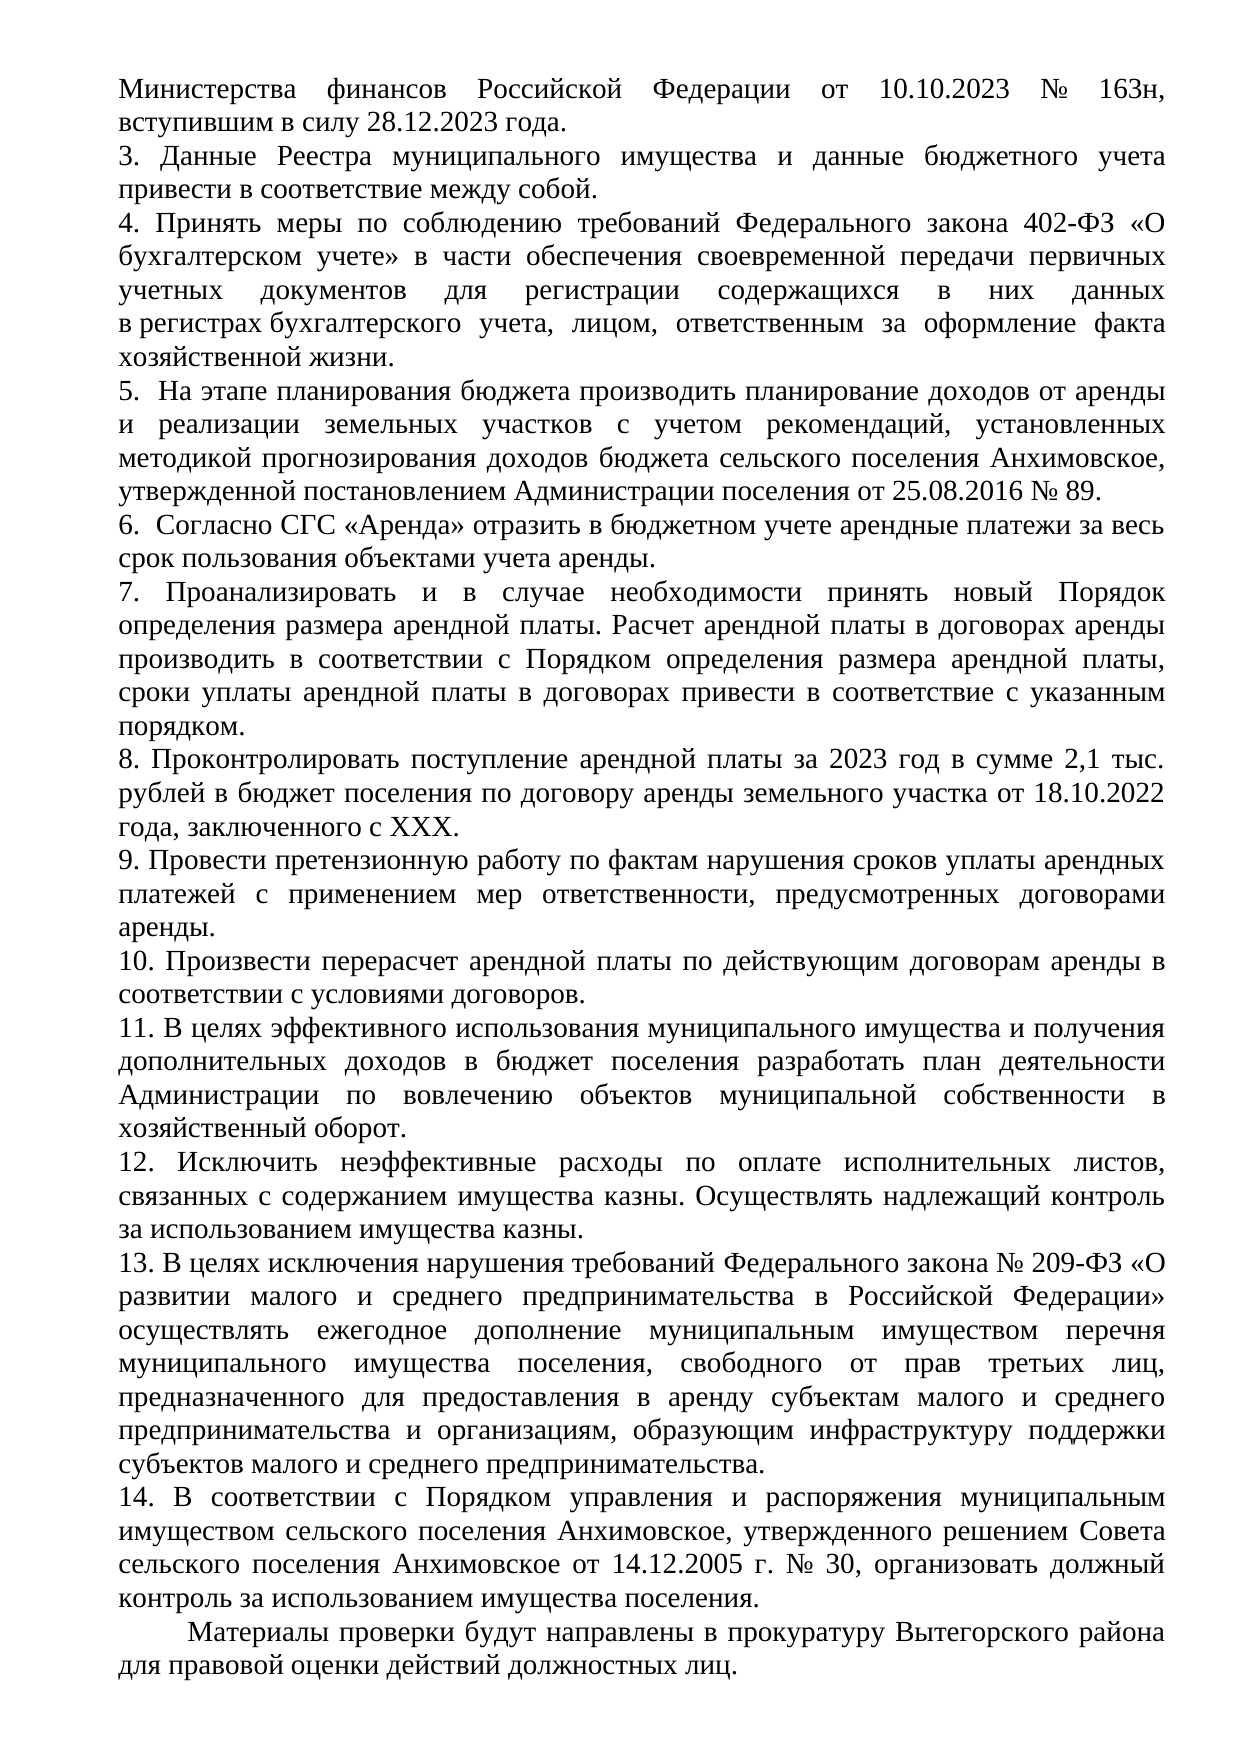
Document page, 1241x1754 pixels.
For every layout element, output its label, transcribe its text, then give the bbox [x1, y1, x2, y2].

text 8. Проконтролировать поступление арендной платы за 2023 год в сумме 2,1 тыс. рублей в бюджет поселения по договору аренды земельного участка от 18.10.2022 года, заключенного с ХХХ. [118, 742, 1166, 842]
text 5. На этапе планирования бюджета производить планирование доходов от аренды и реализации земельных участков с учетом рекомендаций, установленных методикой прогнозирования доходов бюджета сельского поселения Анхимовское, утвержденной постановлением Администрации поселения от 25.08.2016 № 89. [118, 373, 1166, 507]
text 10. Произвести перерасчет арендной платы по действующим договорам аренды в соответствии с условиями договоров. [118, 943, 1166, 1010]
text 9. Провести претензионную работу по фактам нарушения сроков уплаты арендных платежей с применением мер ответственности, предусмотренных договорами аренды. [118, 842, 1166, 943]
text 3. Данные Реестра муниципального имущества и данные бюджетного учета привести в соответствие между собой. [118, 138, 1166, 205]
text 7. Проанализировать и в случае необходимости принять новый Порядок определения размера арендной платы. Расчет арендной платы в договорах аренды производить в соответствии с Порядком определения размера арендной платы, сроки уплаты арендной платы в договорах привести в соответствие с указанным порядком. [118, 574, 1166, 742]
text Материалы проверки будут направлены в прокуратуру Вытегорского района для правовой оценки действий должностных лиц. [118, 1614, 1166, 1681]
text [118, 71, 1166, 138]
text 4. Принять меры по соблюдению требований Федерального закона 402-ФЗ «О бухгалтерском учете» в части обеспечения своевременной передачи первичных учетных документов для регистрации содержащихся в них данных в регистрах бухгалтерского учета, лицом, ответственным за оформление факта хозяйственной жизни. [118, 205, 1166, 373]
text 14. В соответствии с Порядком управления и распоряжения муниципальным имуществом сельского поселения Анхимовское, утвержденного решением Совета сельского поселения Анхимовское от 14.12.2005 г. № 30, организовать должный контроль за использованием имущества поселения. [118, 1479, 1166, 1614]
text 13. В целях исключения нарушения требований Федерального закона № 209-ФЗ «О развитии малого и среднего предпринимательства в Российской Федерации» осуществлять ежегодное дополнение муниципальным имуществом перечня муниципального имущества поселения, свободного от прав третьих лиц, предназначенного для предоставления в аренду субъектам малого и среднего предпринимательства и организациям, образующим инфраструктуру поддержки субъектов малого и среднего предпринимательства. [118, 1245, 1166, 1479]
text 6. Согласно СГС «Аренда» отразить в бюджетном учете арендные платежи за весь срок пользования объектами учета аренды. [118, 507, 1166, 574]
text 11. В целях эффективного использования муниципального имущества и получения дополнительных доходов в бюджет поселения разработать план деятельности Администрации по вовлечению объектов муниципальной собственности в хозяйственный оборот. [118, 1010, 1166, 1144]
text 12. Исключить неэффективные расходы по оплате исполнительных листов, связанных с содержанием имущества казны. Осуществлять надлежащий контроль за использованием имущества казны. [118, 1144, 1166, 1245]
